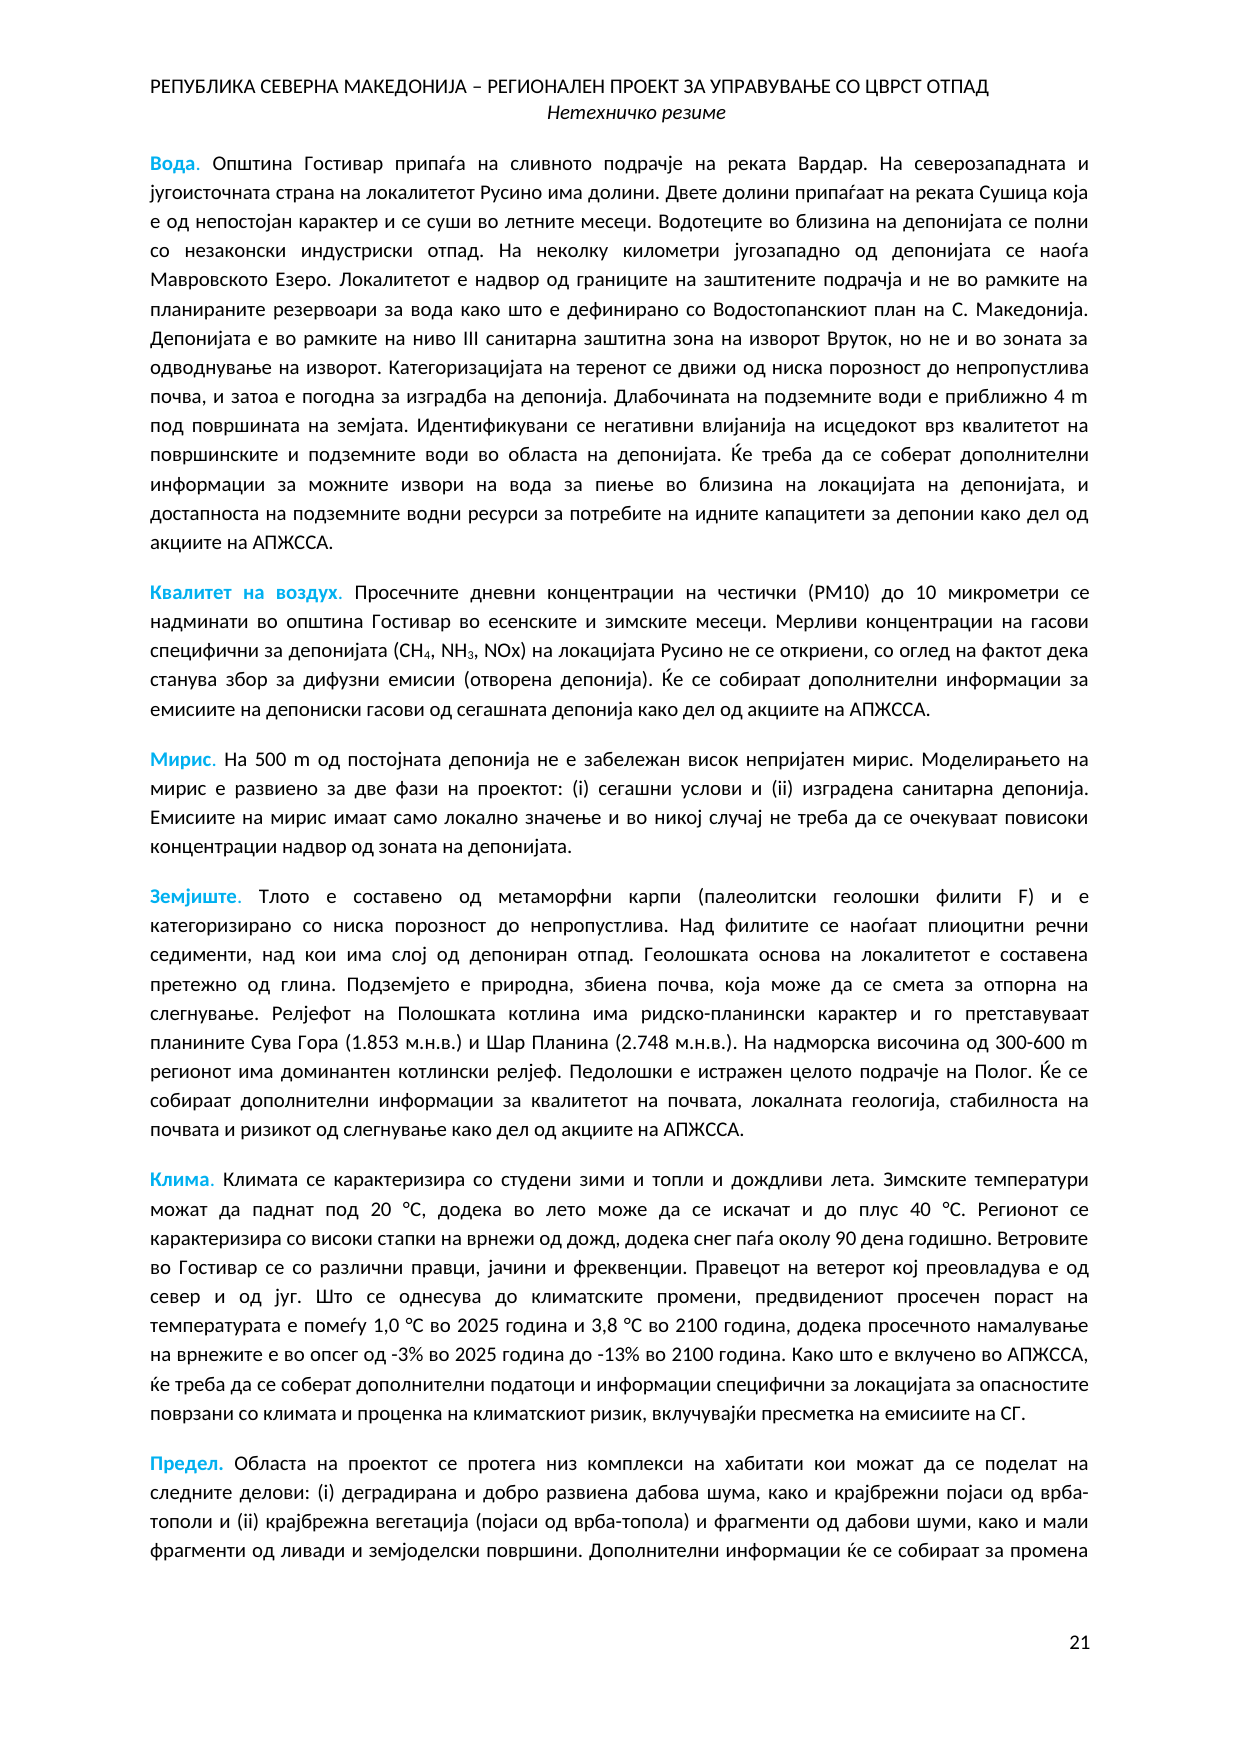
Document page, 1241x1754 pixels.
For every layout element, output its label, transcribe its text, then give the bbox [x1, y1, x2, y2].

text Квалитет на воздух. Просечните дневни концентрации на честички (PM10) до 10 микрометри се надминати во општина Гостивар во есенските и зимските месеци. Мерливи концентрации на гасови специфични за депонијата (CH4, NH3, NOx) на локацијата Русино не се откриени, со оглед на фактот дека станува збор за дифузни емисии (отворена депонија). Ќе се собираат дополнителни информации за емисиите на депониски гасови од сегашната депонија како дел од акциите на АПЖССА. [150, 579, 1090, 721]
text Земјиште. Тлото е составено од метаморфни карпи (палеолитски геолошки филити F) и е категоризирано со ниска порозност до непропустлива. Над филитите се наоѓаат плиоцитни речни седименти, над кои има слој од депониран отпад. Геолошката основа на локалитетот е составена претежно од глина. Подземјето е природна, збиена почва, која може да се смета за отпорна на слегнување. Релјефот на Полошката котлина има ридско-планински карактер и го претставуваат планините Сува Гора (1.853 м.н.в.) и Шар Планина (2.748 м.н.в.). На надморска височина од 300-600 m регионот има доминантен котлински релјеф. Педолошки е истражен целото подрачје на Полог. Ќе се собираат дополнителни информации за квалитетот на почвата, локалната геологија, стабилноста на почвата и ризикот од слегнување како дел од акциите на АПЖССА. [150, 883, 1090, 1142]
text Клима. Климата се карактеризира со студени зими и топли и дождливи лета. Зимските температури можат да паднат под 20 °C, додека во лето може да се искачат и до плус 40 °C. Регионот се карактеризира со високи стапки на врнежи од дожд, додека снег паѓа околу 90 дена годишно. Ветровите во Гостивар се со различни правци, јачини и фреквенции. Правецот на ветерот кој преовладува е од север и од југ. Што се однесува до климатските промени, предвидениот просечен пораст на температурата е помеѓу 1,0 °C во 2025 година и 3,8 °C во 2100 година, додека просечното намалување на врнежите е во опсег од -3% во 2025 година до -13% во 2100 година. Како што е вклучено во АПЖССА, ќе треба да се соберат дополнителни податоци и информации специфични за локацијата за опасностите поврзани со климата и проценка на климатскиот ризик, вклучувајќи пресметка на емисиите на СГ. [150, 1167, 1090, 1425]
text Мирис. На 500 m од постојната депонија не е забележан висок непријатен мирис. Моделирањето на мирис е развиено за две фази на проектот: (i) сегашни услови и (ii) изградена санитарна депонија. Емисиите на мирис имаат само локално значење и во никој случај не треба да се очекуваат повисоки концентрации надвор од зоната на депонијата. [150, 746, 1090, 859]
text Вода. Општина Гостивар припаѓа на сливното подрачје на реката Вардар. На северозападната и југоисточната страна на локалитетот Русино има долини. Двете долини припаѓаат на реката Сушица која е од непостојан карактер и се суши во летните месеци. Водотеците во близина на депонијата се полни со незаконски индустриски отпад. На неколку километри југозападно од депонијата се наоѓа Мавровското Езеро. Локалитетот е надвор од границите на заштитените подрачја и не во рамките на планираните резервоари за вода како што е дефинирано со Водостопанскиот план на С. Македонија. Депонијата е во рамките на ниво III санитарна заштитна зона на изворот Вруток, но не и во зоната за одводнување на изворот. Категоризацијата на теренот се движи од ниска порозност до непропустлива почва, и затоа е погодна за изградба на депонија. Длабочината на подземните води е приближно 4 m под површината на земјата. Идентификувани се негативни влијанија на исцедокот врз квалитетот на површинските и подземните води во областа на депонијата. Ќе треба да се соберат дополнителни информации за можните извори на вода за пиење во близина на локацијата на депонијата, и достапноста на подземните водни ресурси за потребите на идните капацитети за депонии како дел од акциите на АПЖССА. [150, 150, 1090, 554]
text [150, 1450, 1090, 1563]
